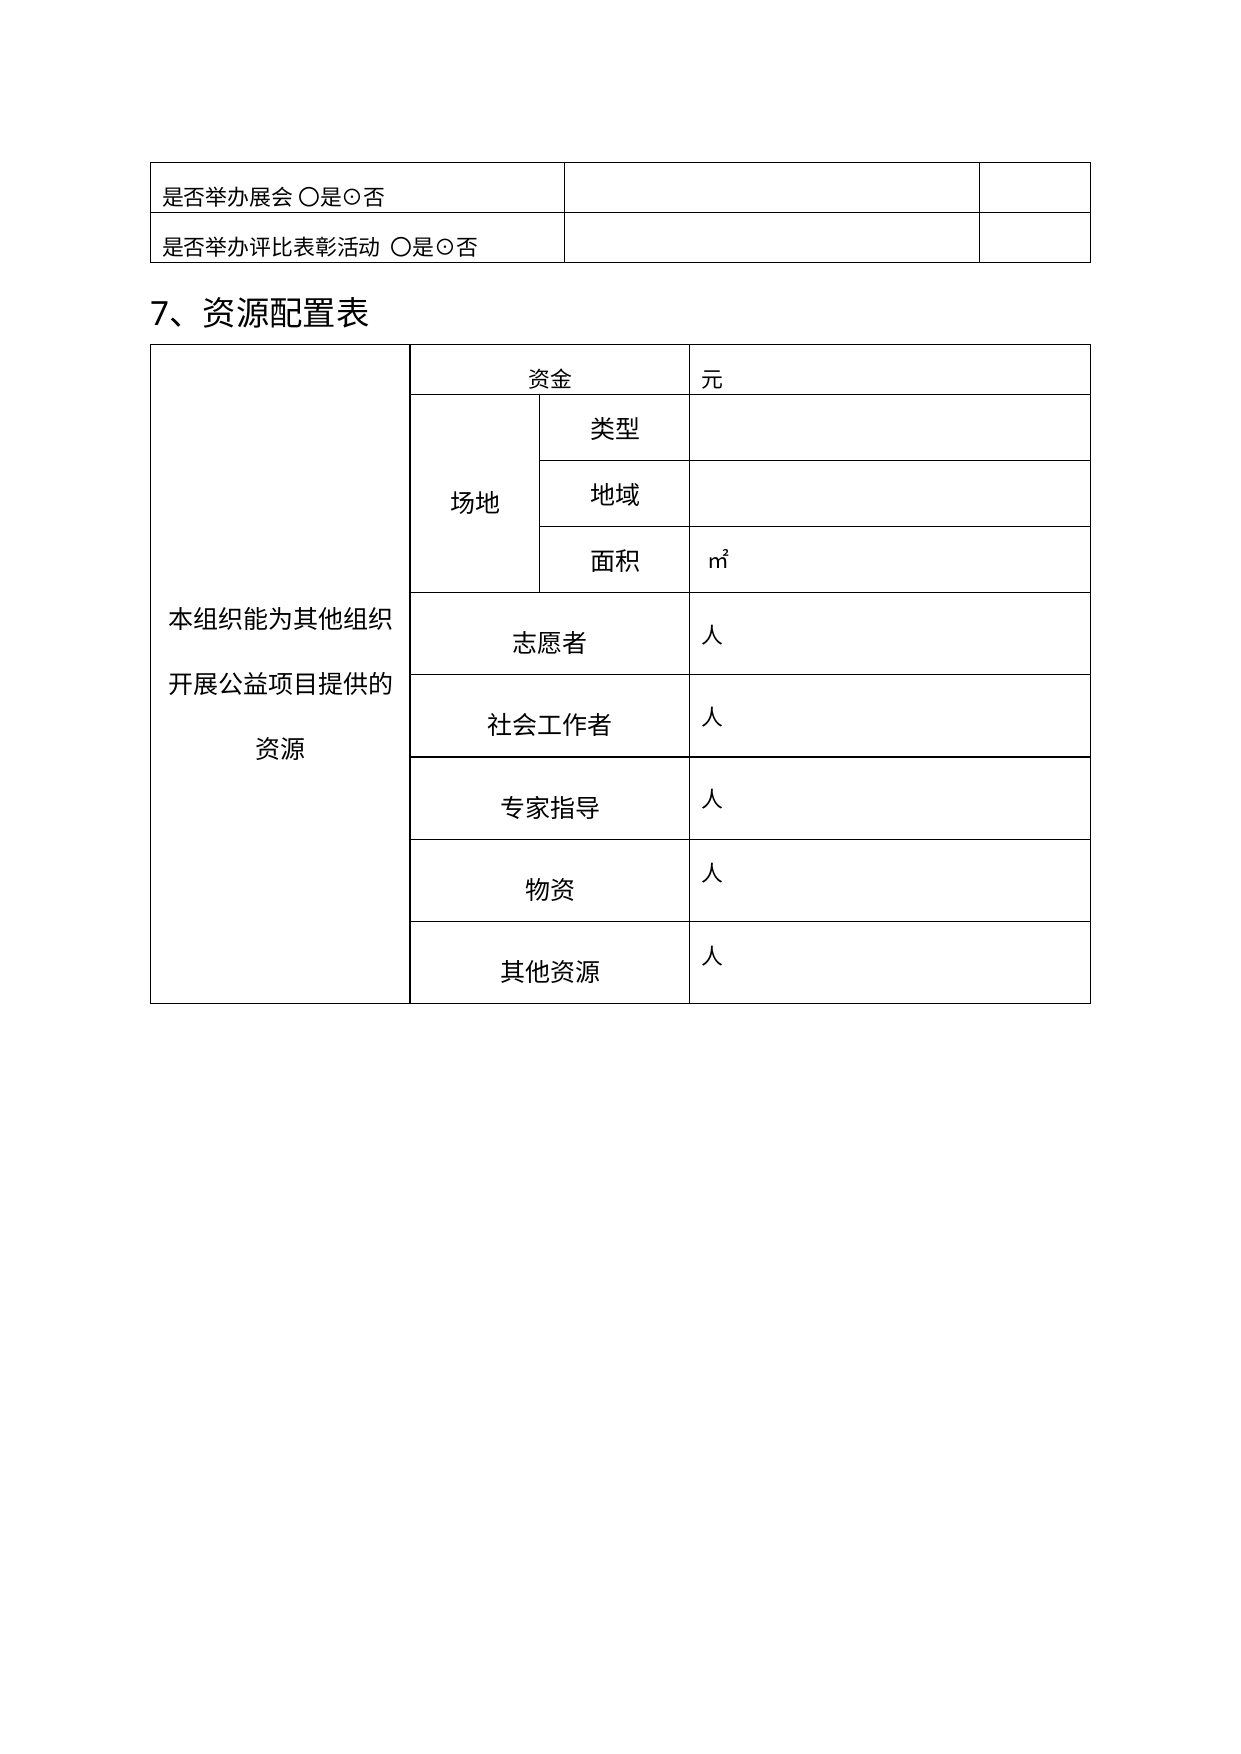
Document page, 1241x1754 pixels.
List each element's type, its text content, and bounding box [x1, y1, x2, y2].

text 7、资源配置表 [150, 279, 1090, 344]
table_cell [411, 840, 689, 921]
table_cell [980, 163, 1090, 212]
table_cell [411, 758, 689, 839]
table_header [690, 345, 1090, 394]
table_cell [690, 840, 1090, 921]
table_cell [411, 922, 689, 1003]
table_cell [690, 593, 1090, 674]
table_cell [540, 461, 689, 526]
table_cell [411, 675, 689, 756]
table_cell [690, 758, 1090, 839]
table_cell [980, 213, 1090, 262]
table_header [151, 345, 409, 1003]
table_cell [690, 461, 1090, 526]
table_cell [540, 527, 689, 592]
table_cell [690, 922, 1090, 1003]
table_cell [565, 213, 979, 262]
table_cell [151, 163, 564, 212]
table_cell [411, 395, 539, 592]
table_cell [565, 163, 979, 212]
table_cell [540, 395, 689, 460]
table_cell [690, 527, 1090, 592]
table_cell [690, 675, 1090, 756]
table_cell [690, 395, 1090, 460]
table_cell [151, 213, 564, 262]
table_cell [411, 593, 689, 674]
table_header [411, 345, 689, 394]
